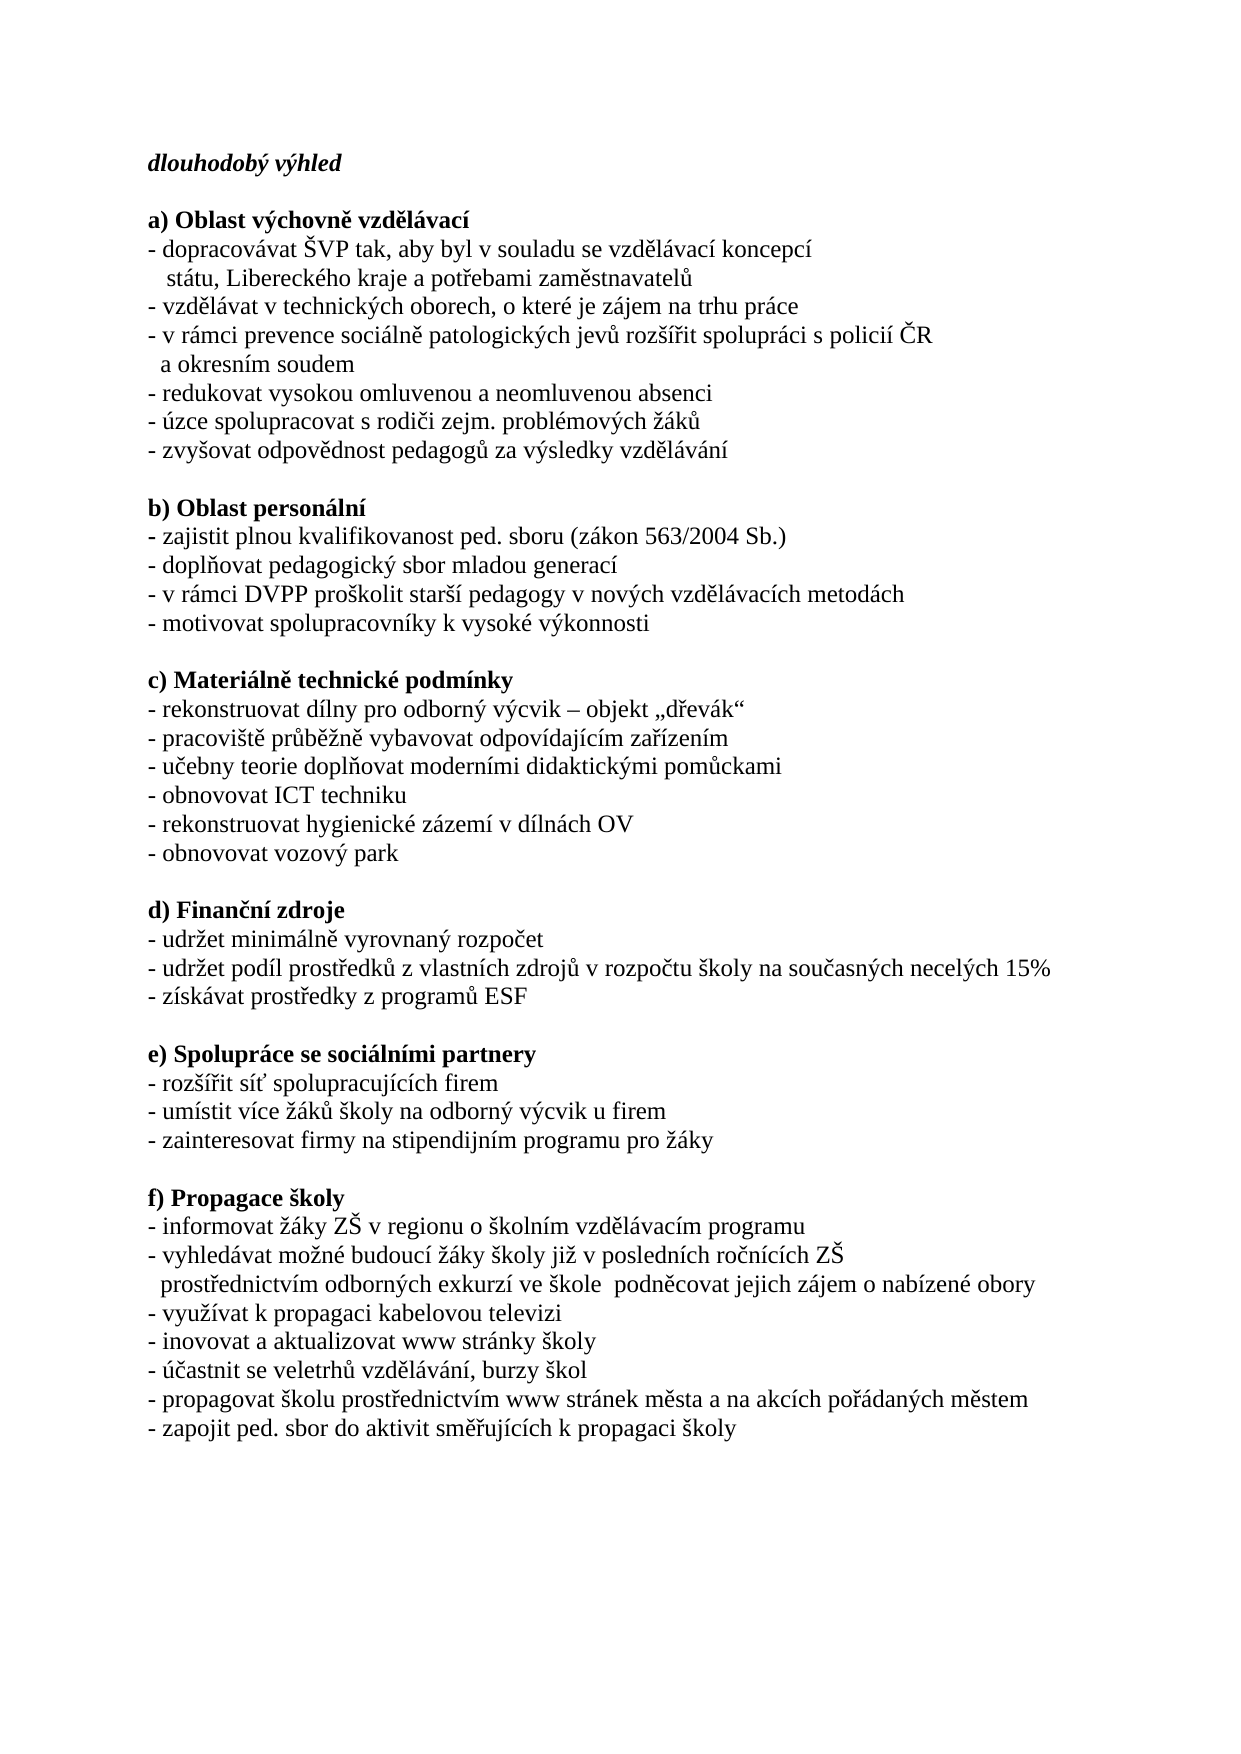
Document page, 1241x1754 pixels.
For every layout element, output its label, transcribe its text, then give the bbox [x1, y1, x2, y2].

text - vyhledávat možné budoucí žáky školy již v posledních ročnících ZŠ [148, 1240, 1093, 1269]
text dlouhodobý výhled [148, 148, 1093, 176]
text - udržet podíl prostředků z vlastních zdrojů v rozpočtu školy na současných necelých 15% [148, 953, 1093, 981]
text e) Spolupráce se sociálními partnery [148, 1039, 1093, 1068]
text - dopracovávat ŠVP tak, aby byl v souladu se vzdělávací koncepcí [148, 234, 1093, 263]
text - redukovat vysokou omluvenou a neomluvenou absenci [148, 378, 1093, 406]
text - informovat žáky ZŠ v regionu o školním vzdělávacím programu [148, 1211, 1093, 1240]
text - vzdělávat v technických oborech, o které je zájem na trhu práce [148, 291, 1093, 320]
text - motivovat spolupracovníky k vysoké výkonnosti [148, 608, 1093, 636]
text - úzce spolupracovat s rodiči zejm. problémových žáků [148, 406, 1093, 435]
text f) Propagace školy [148, 1183, 1093, 1211]
text prostřednictvím odborných exkurzí ve škole podněcovat jejich zájem o nabízené obory [148, 1269, 1093, 1298]
text - zainteresovat firmy na stipendijním programu pro žáky [148, 1125, 1093, 1154]
text - umístit více žáků školy na odborný výcvik u firem [148, 1096, 1093, 1125]
text c) Materiálně technické podmínky [148, 665, 1093, 694]
text - pracoviště průběžně vybavovat odpovídajícím zařízením [148, 723, 1093, 751]
text - účastnit se veletrhů vzdělávání, burzy škol [148, 1355, 1093, 1384]
text - zapojit ped. sbor do aktivit směřujících k propagaci školy [148, 1413, 1093, 1441]
text - využívat k propagaci kabelovou televizi [148, 1298, 1093, 1326]
text státu, Libereckého kraje a potřebami zaměstnavatelů [148, 263, 1093, 291]
text - rekonstruovat hygienické zázemí v dílnách OV [148, 809, 1093, 838]
text - rozšířit síť spolupracujících firem [148, 1068, 1093, 1096]
text - rekonstruovat dílny pro odborný výcvik – objekt „dřevák“ [148, 694, 1093, 723]
text - získávat prostředky z programů ESF [148, 981, 1093, 1010]
text - obnovovat vozový park [148, 838, 1093, 866]
text - v rámci prevence sociálně patologických jevů rozšířit spolupráci s policií ČR [148, 320, 1093, 349]
text d) Finanční zdroje [148, 895, 1093, 924]
text - zajistit plnou kvalifikovanost ped. sboru (zákon 563/2004 Sb.) [148, 521, 1093, 550]
text - udržet minimálně vyrovnaný rozpočet [148, 924, 1093, 953]
text - propagovat školu prostřednictvím www stránek města a na akcích pořádaných městem [148, 1384, 1093, 1413]
text - učebny teorie doplňovat moderními didaktickými pomůckami [148, 751, 1093, 780]
text b) Oblast personální [148, 493, 1093, 521]
text a) Oblast výchovně vzdělávací [148, 205, 1093, 234]
text - inovovat a aktualizovat www stránky školy [148, 1326, 1093, 1355]
text a okresním soudem [148, 349, 1093, 378]
text - zvyšovat odpovědnost pedagogů za výsledky vzdělávání [148, 435, 1093, 464]
text - doplňovat pedagogický sbor mladou generací [148, 550, 1093, 579]
text - v rámci DVPP proškolit starší pedagogy v nových vzdělávacích metodách [148, 579, 1093, 608]
text - obnovovat ICT techniku [148, 780, 1093, 809]
